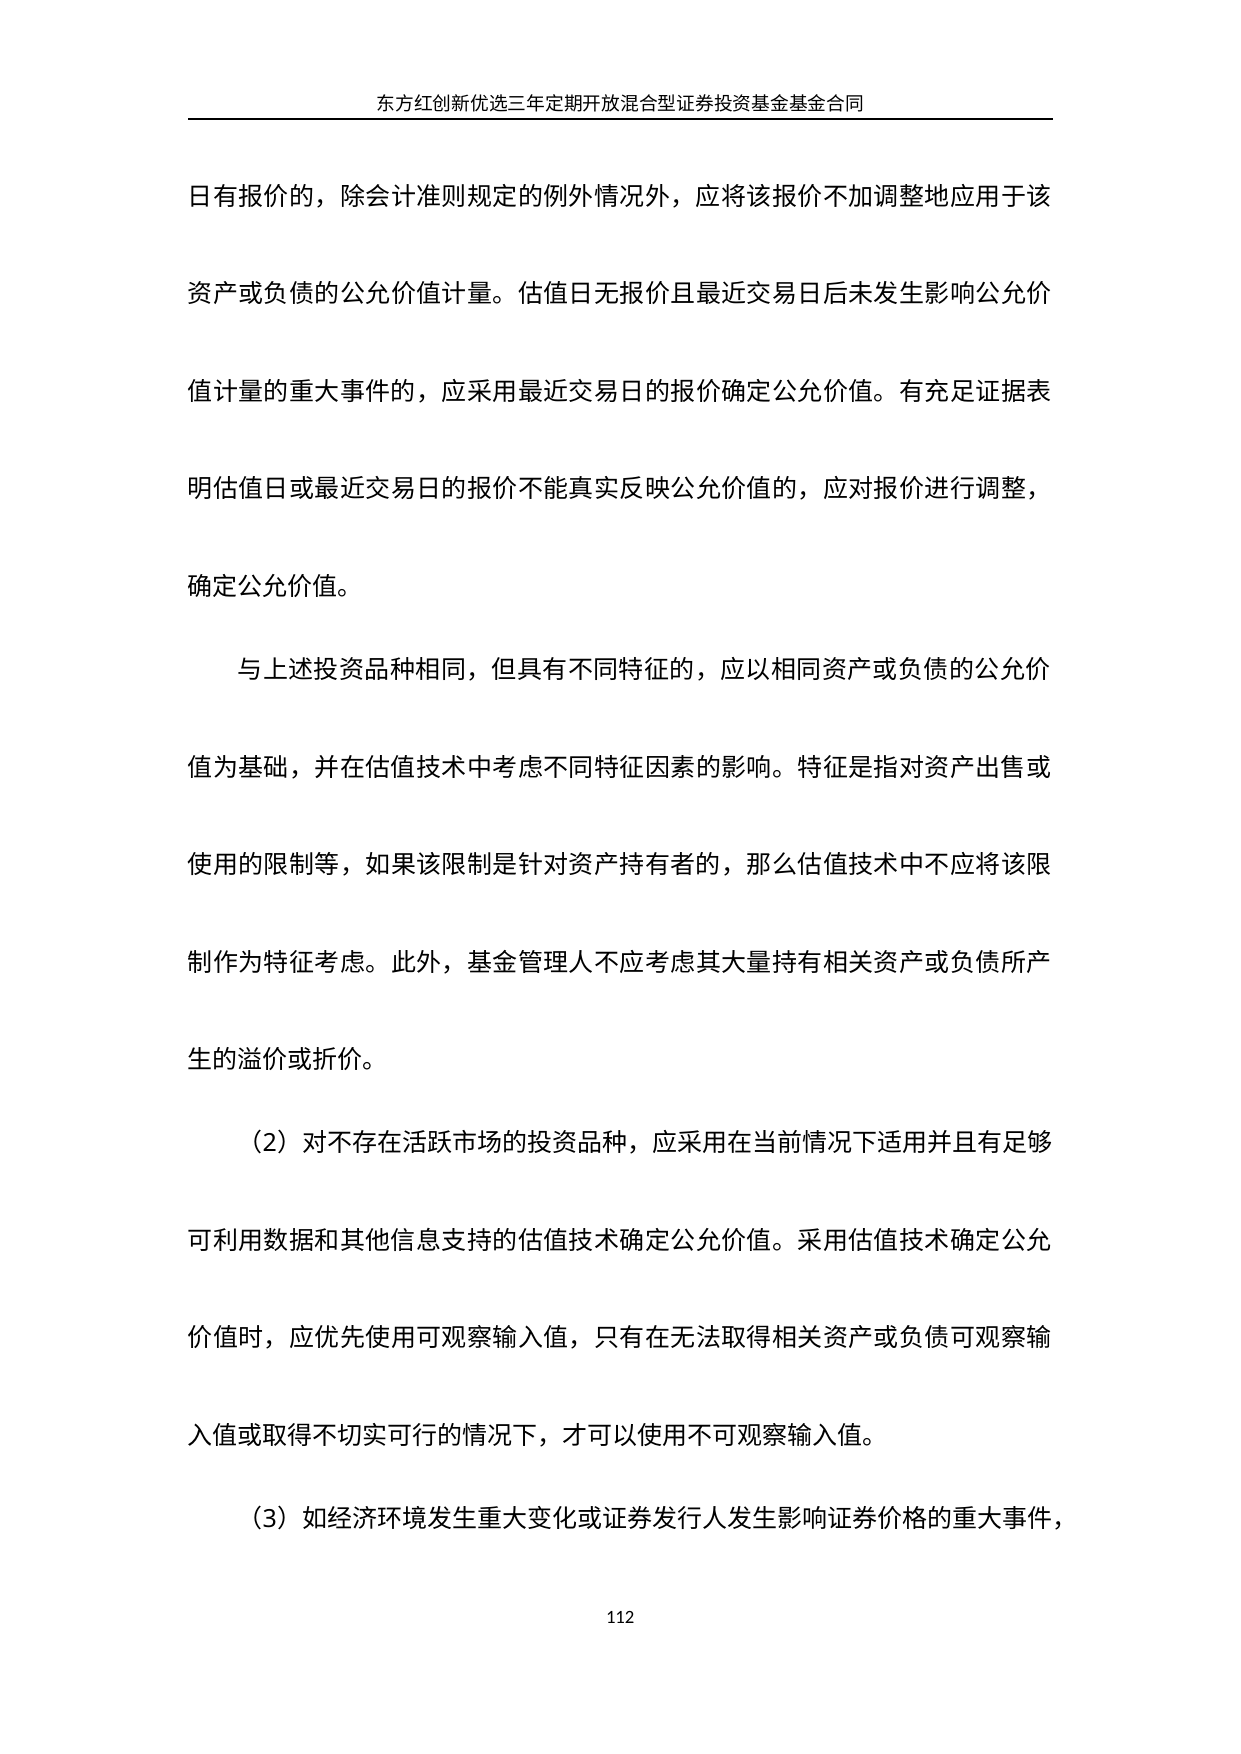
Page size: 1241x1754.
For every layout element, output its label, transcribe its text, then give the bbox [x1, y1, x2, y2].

text 与上述投资品种相同，但具有不同特征的，应以相同资产或负债的公允价值为基础，并在估值技术中考虑不同特征因素的影响。特征是指对资产出售或使用的限制等，如果该限制是针对资产持有者的，那么估值技术中不应将该限制作为特征考虑。此外，基金管理人不应考虑其大量持有相关资产或负债所产生的溢价或折价。 [187, 635, 1053, 1090]
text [187, 1484, 1053, 1549]
text （2）对不存在活跃市场的投资品种，应采用在当前情况下适用并且有足够可利用数据和其他信息支持的估值技术确定公允价值。采用估值技术确定公允价值时，应优先使用可观察输入值，只有在无法取得相关资产或负债可观察输入值或取得不切实可行的情况下，才可以使用不可观察输入值。 [187, 1108, 1053, 1466]
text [187, 162, 1053, 617]
